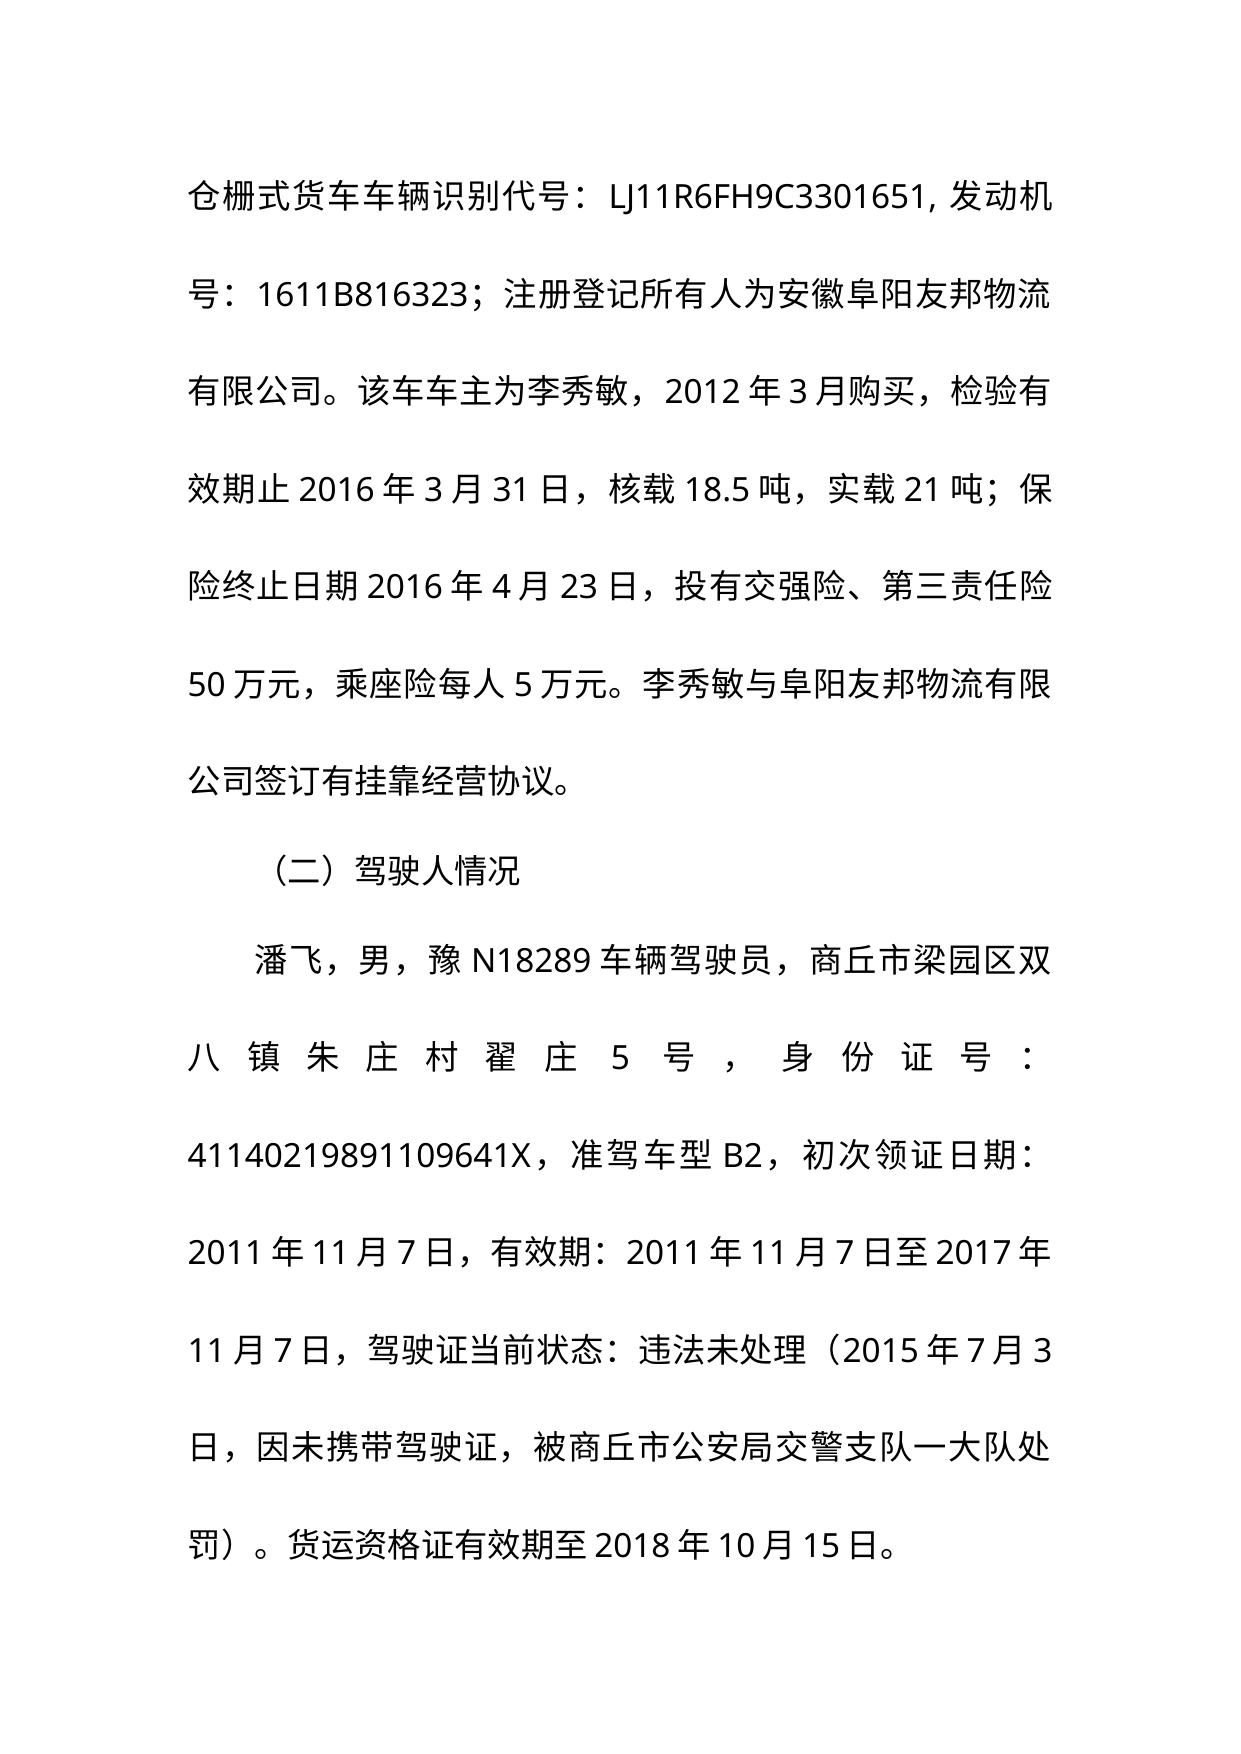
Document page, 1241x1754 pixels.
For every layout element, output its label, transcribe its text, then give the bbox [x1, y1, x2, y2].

text （二）驾驶人情况 [187, 836, 1053, 901]
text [187, 162, 1053, 812]
text 潘飞，男，豫N18289车辆驾驶员，商丘市梁园区双八镇朱庄村翟庄5号，身份证号：41140219891109641X，准驾车型B2，初次领证日期：2011年11月7日，有效期：2011年11月7日至2017年11月7日，驾驶证当前状态：违法未处理（2015年7月3日，因未携带驾驶证，被商丘市公安局交警支队一大队处罚）。货运资格证有效期至2018年10月15日。 [187, 925, 1053, 1575]
